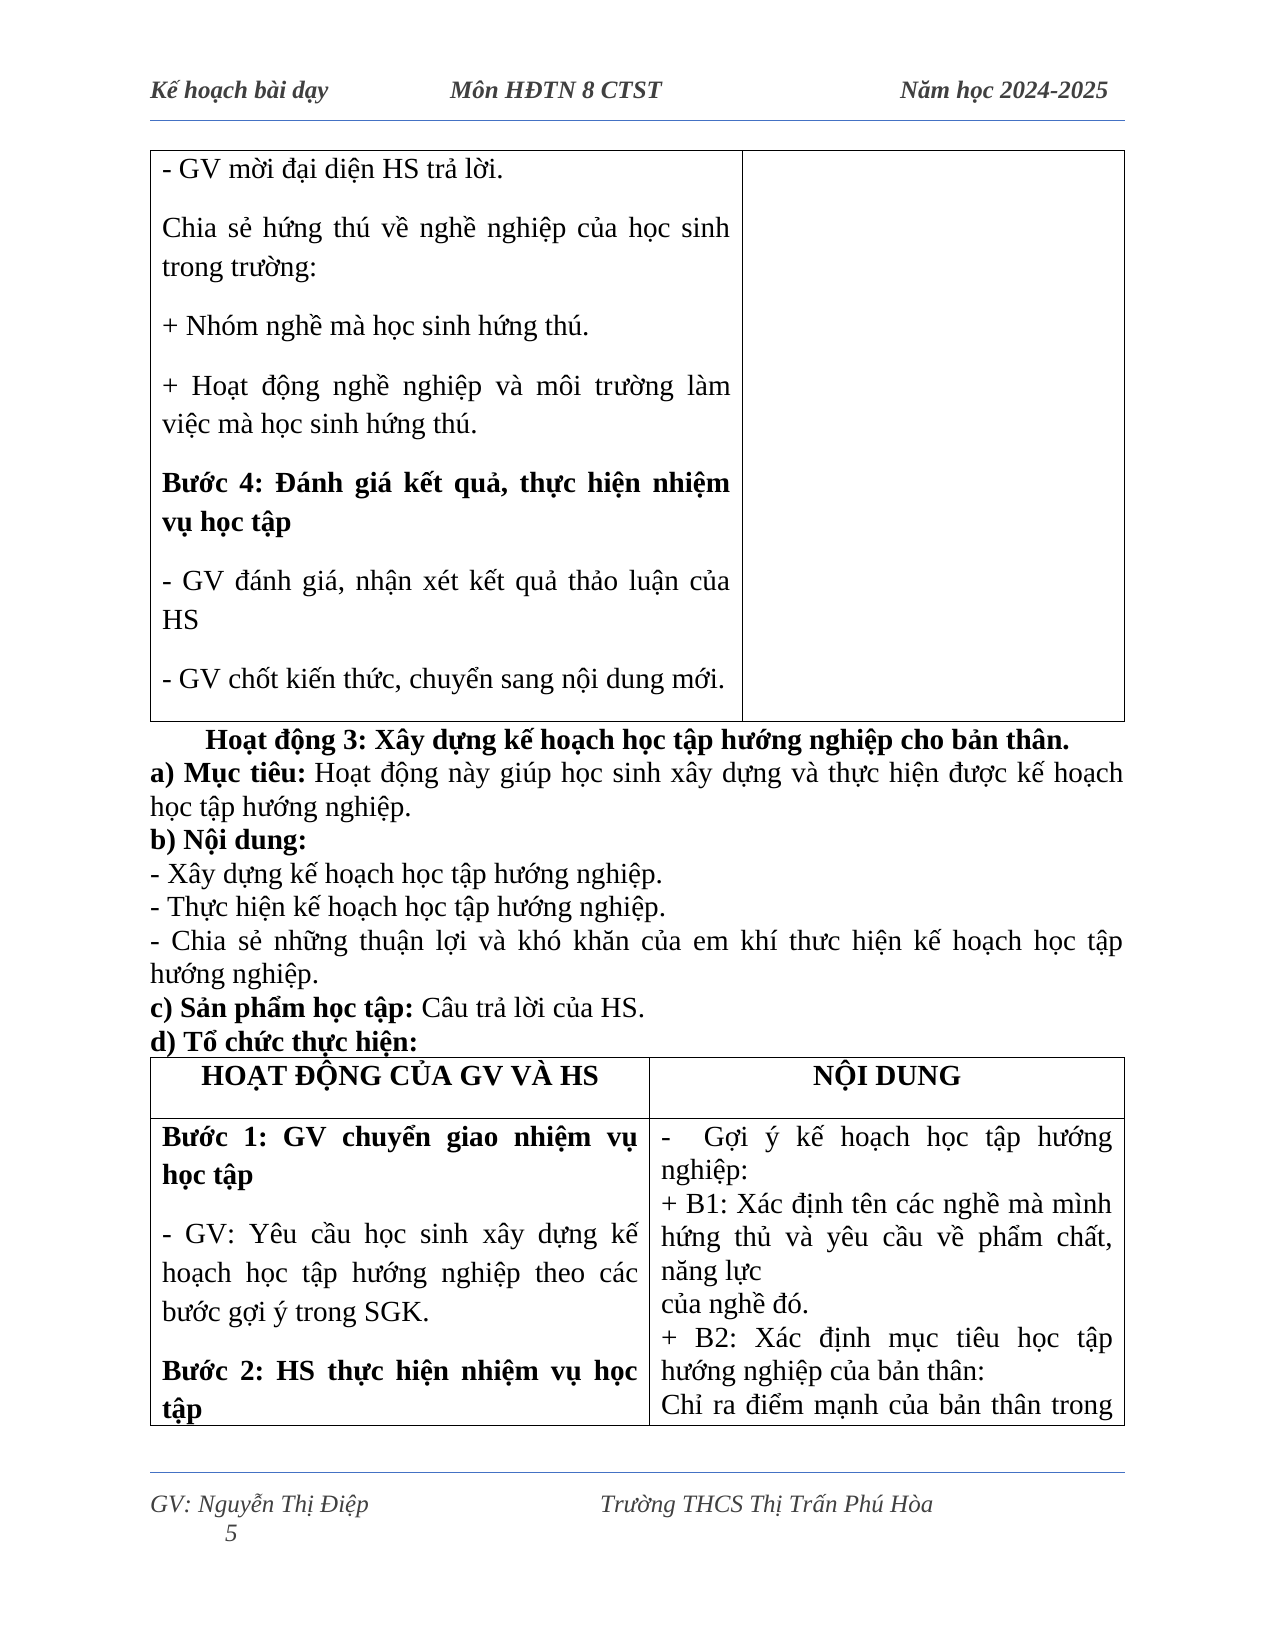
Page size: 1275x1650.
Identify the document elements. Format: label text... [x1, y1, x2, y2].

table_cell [650, 1119, 1124, 1425]
text d) Tổ chức thực hiện: [150, 1024, 1125, 1057]
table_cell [743, 151, 1124, 721]
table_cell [151, 1119, 649, 1425]
table_header NỘI DUNG [650, 1058, 1124, 1118]
text - Thực hiện kế hoạch học tập hướng nghiệp. [150, 889, 1125, 923]
text b) Nội dung: [150, 822, 1125, 856]
table_header HOẠT ĐỘNG CỦA GV VÀ HS [151, 1058, 649, 1118]
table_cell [151, 151, 742, 721]
text c) Sản phẩm học tập: Câu trả lời của HS. [150, 990, 1125, 1024]
text a) Mục tiêu: Hoạt động này giúp học sinh xây dựng và thực hiện được kế hoạch học tập hướng nghiệp. [150, 755, 1125, 822]
text Hoạt động 3: Xây dựng kế hoạch học tập hướng nghiệp cho bản thân. [150, 722, 1125, 755]
text - Chia sẻ những thuận lợi và khó khăn của em khí thưc hiện kế hoạch học tập hướng nghiệp. [150, 923, 1125, 990]
text - Xây dựng kế hoạch học tập hướng nghiệp. [150, 856, 1125, 889]
